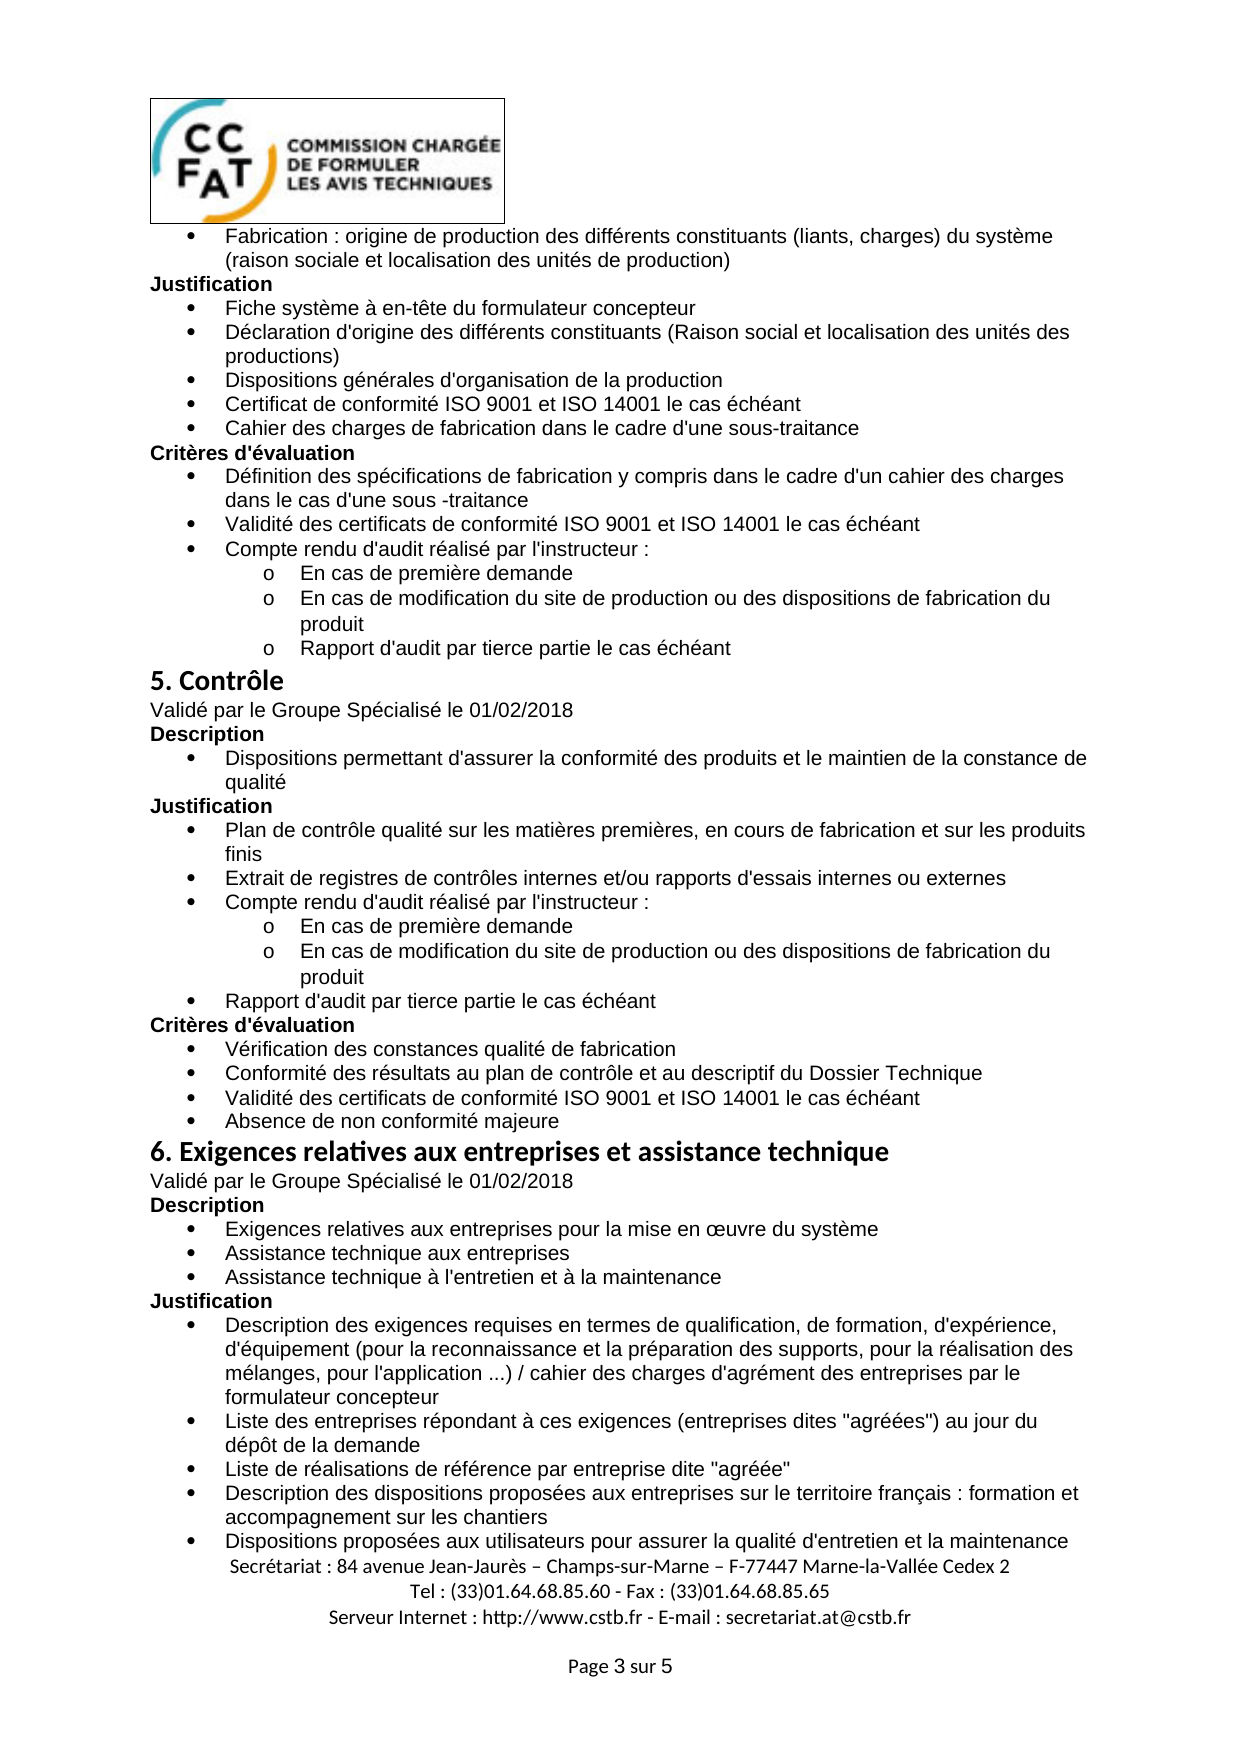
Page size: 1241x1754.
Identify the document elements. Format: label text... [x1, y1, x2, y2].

picture [151, 99, 504, 223]
list Conformité des résultats au plan de contrôle et au descriptif du Dossier Technique [187, 1061, 1090, 1085]
list En cas de modification du site de production ou des dispositions de fabrication du produit [262, 939, 1090, 989]
list Rapport d'audit par tierce partie le cas échéant [262, 636, 1090, 662]
list Validité des certificats de conformité ISO 9001 et ISO 14001 le cas échéant [187, 1085, 1090, 1109]
list Certificat de conformité ISO 9001 et ISO 14001 le cas échéant [187, 392, 1090, 416]
list Compte rendu d'audit réalisé par l'instructeur : [187, 889, 1090, 913]
list Fiche système à en-tête du formulateur concepteur [187, 296, 1090, 320]
list Vérification des constances qualité de fabrication [187, 1037, 1090, 1061]
list Liste de réalisations de référence par entreprise dite "agréée" [187, 1457, 1090, 1481]
list En cas de première demande [262, 913, 1090, 939]
list Assistance technique à l'entretien et à la maintenance [187, 1265, 1090, 1289]
text Validé par le Groupe Spécialisé le 01/02/2018 [150, 697, 1090, 721]
text 6. Exigences relatives aux entreprises et assistance technique [150, 1133, 1090, 1169]
list Rapport d'audit par tierce partie le cas échéant [187, 989, 1090, 1013]
list Compte rendu d'audit réalisé par l'instructeur : [187, 536, 1090, 560]
list Description des exigences requises en termes de qualification, de formation, d'expérience, d'équipement (pour la reconnaissance et la préparation des supports, pour la réalisation des mélanges, pour l'application ...) / cahier des charges d'agrément des entreprises par le formulateur concepteur [187, 1313, 1090, 1409]
text Justification [150, 1289, 1090, 1313]
list Dispositions générales d'organisation de la production [187, 368, 1090, 392]
list Liste des entreprises répondant à ces exigences (entreprises dites "agréées") au jour du dépôt de la demande [187, 1409, 1090, 1457]
list Fabrication : origine de production des différents constituants (liants, charges) du système (raison sociale et localisation des unités de production) [187, 224, 1090, 272]
list Plan de contrôle qualité sur les matières premières, en cours de fabrication et sur les produits finis [187, 817, 1090, 865]
text Description [150, 1193, 1090, 1217]
list Cahier des charges de fabrication dans le cadre d'une sous-traitance [187, 416, 1090, 440]
text Justification [150, 793, 1090, 817]
list Validité des certificats de conformité ISO 9001 et ISO 14001 le cas échéant [187, 512, 1090, 536]
text Validé par le Groupe Spécialisé le 01/02/2018 [150, 1169, 1090, 1193]
list Définition des spécifications de fabrication y compris dans le cadre d'un cahier des charges dans le cas d'une sous -traitance [187, 464, 1090, 512]
list Description des dispositions proposées aux entreprises sur le territoire français : formation et accompagnement sur les chantiers [187, 1481, 1090, 1529]
text Critères d'évaluation [150, 440, 1090, 464]
list Déclaration d'origine des différents constituants (Raison social et localisation des unités des productions) [187, 320, 1090, 368]
text 5. Contrôle [150, 662, 1090, 697]
text Justification [150, 272, 1090, 296]
list En cas de première demande [262, 560, 1090, 586]
list En cas de modification du site de production ou des dispositions de fabrication du produit [262, 586, 1090, 636]
list Assistance technique aux entreprises [187, 1241, 1090, 1265]
text Description [150, 721, 1090, 745]
list Exigences relatives aux entreprises pour la mise en œuvre du système [187, 1217, 1090, 1241]
list Extrait de registres de contrôles internes et/ou rapports d'essais internes ou externes [187, 865, 1090, 889]
list Dispositions proposées aux utilisateurs pour assurer la qualité d'entretien et la maintenance du système en œuvre [187, 1529, 1090, 1553]
text Critères d'évaluation [150, 1013, 1090, 1037]
list Dispositions permettant d'assurer la conformité des produits et le maintien de la constance de qualité [187, 745, 1090, 793]
list Absence de non conformité majeure [187, 1109, 1090, 1133]
